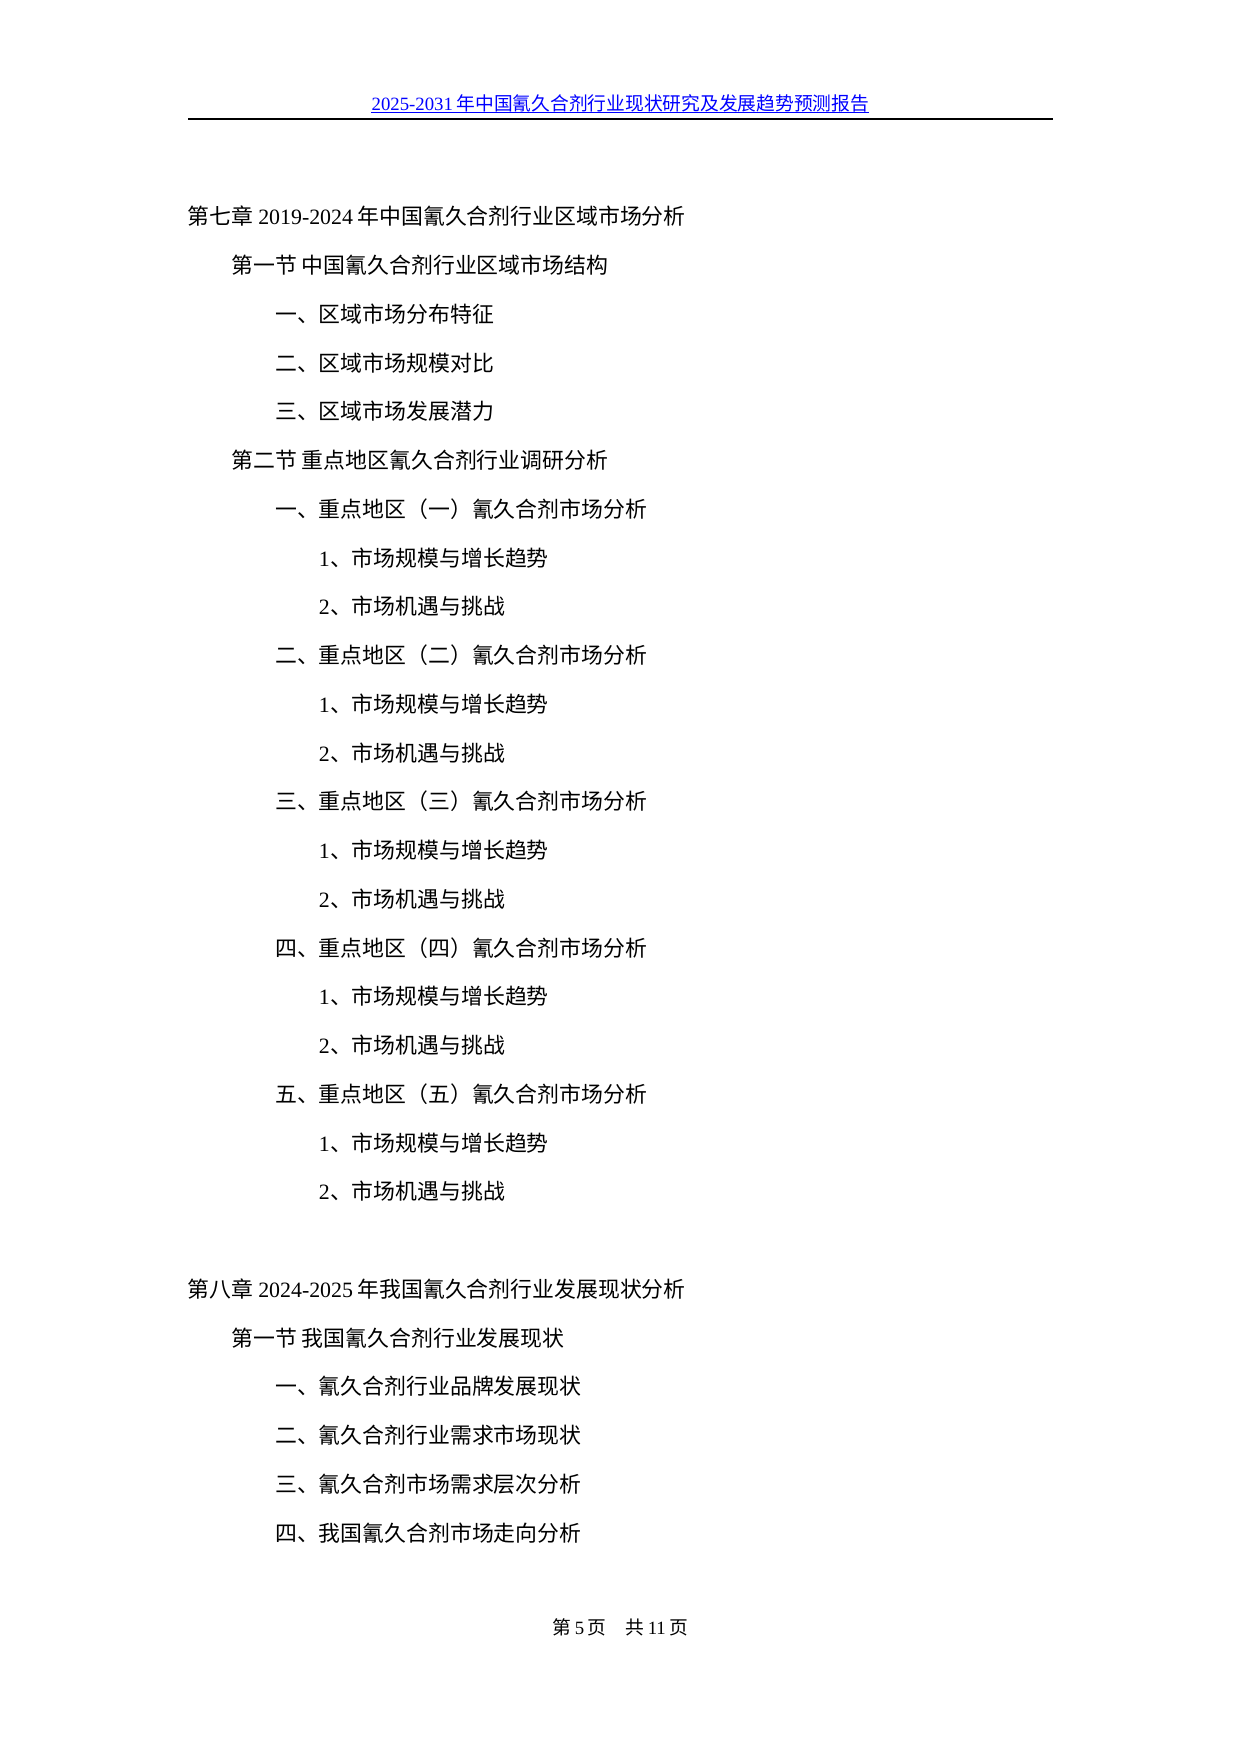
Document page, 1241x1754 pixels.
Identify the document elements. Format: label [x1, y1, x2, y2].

text [187, 150, 1053, 1548]
